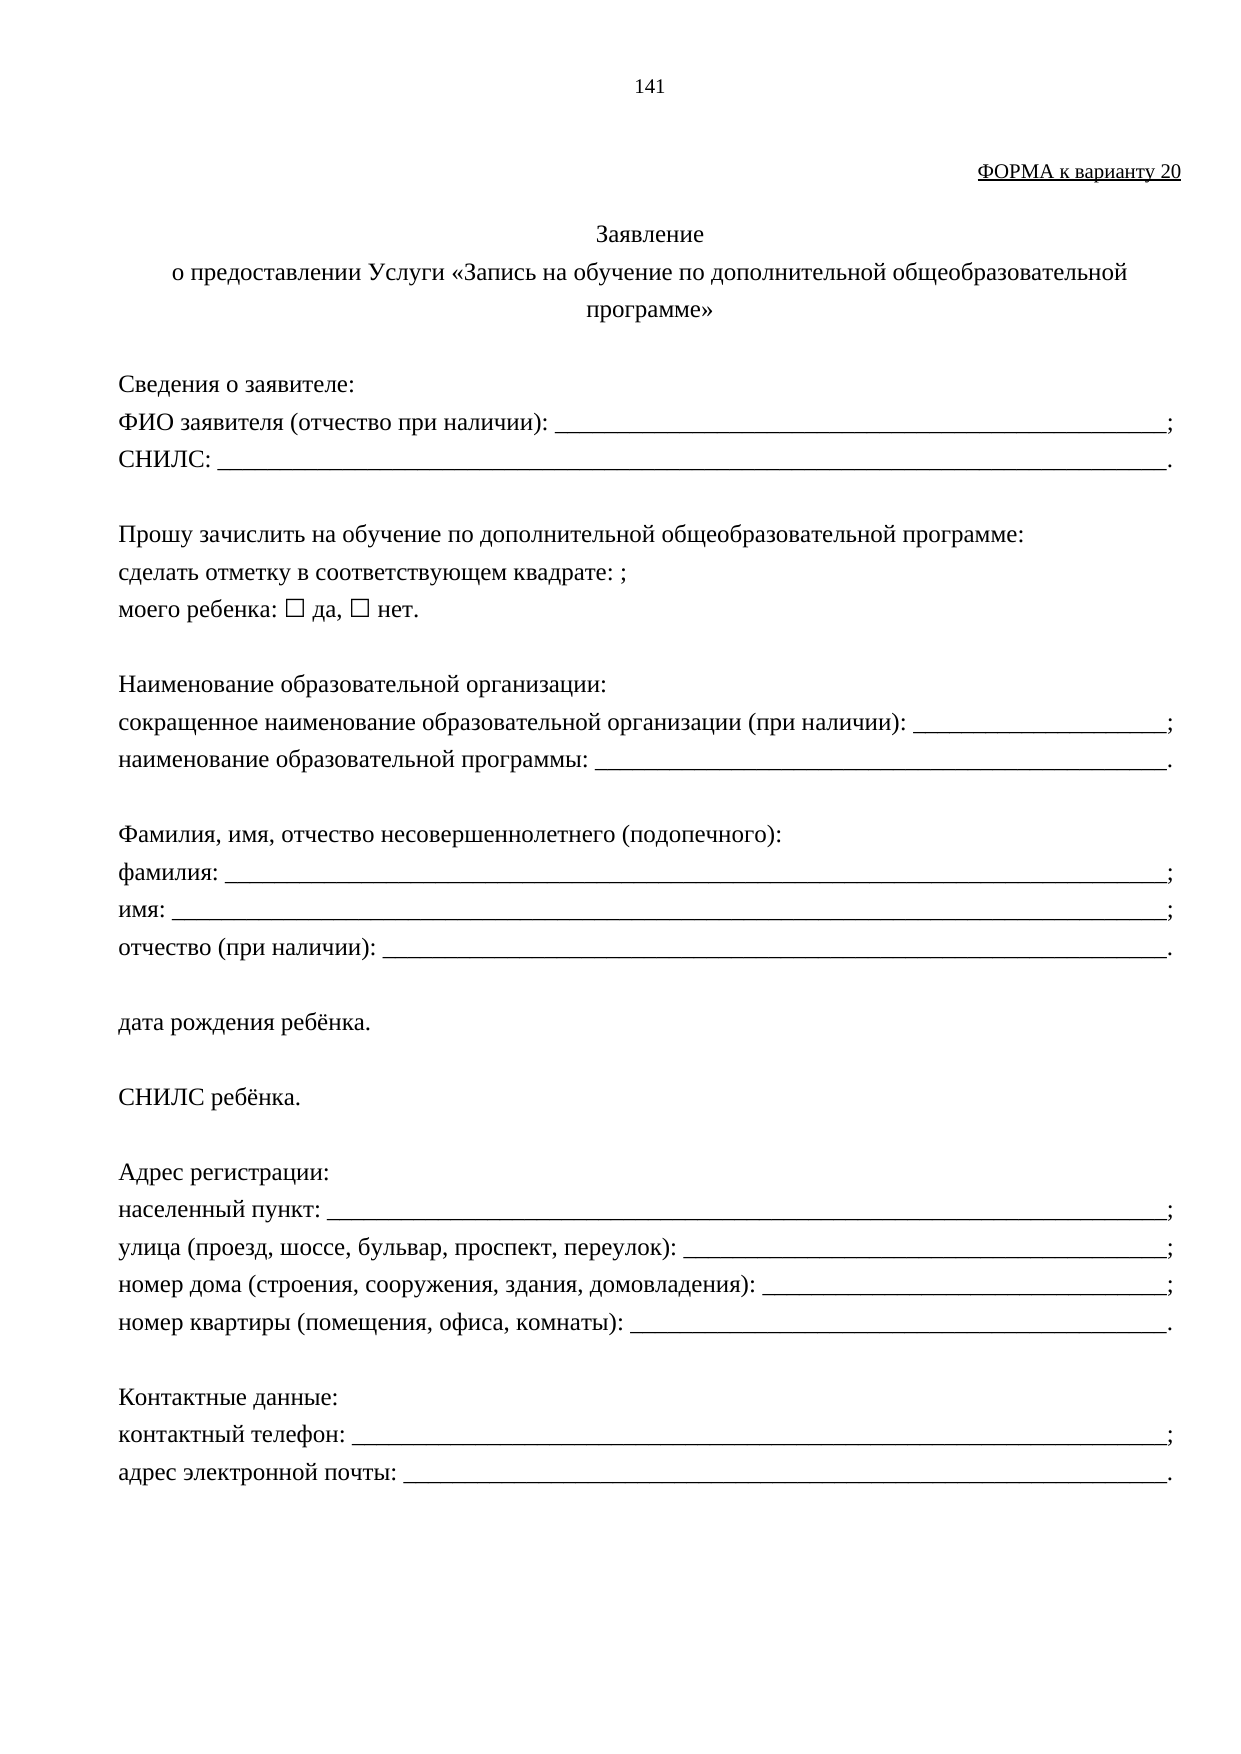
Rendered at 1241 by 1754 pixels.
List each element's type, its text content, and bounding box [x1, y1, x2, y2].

text Контактные данные: [118, 1375, 1181, 1413]
text номер квартиры (помещения, офиса, комнаты): . [118, 1300, 1181, 1338]
text ФОРМА к варианту 20 [193, 158, 1181, 183]
text адрес электронной почты: . [118, 1450, 1181, 1488]
text наименование образовательной программы: . [118, 738, 1181, 775]
text фамилия: ; [118, 850, 1181, 888]
text номер дома (строения, сооружения, здания, домовладения): ; [118, 1263, 1181, 1300]
text сокращенное наименование образовательной организации (при наличии): ; [118, 700, 1181, 738]
text Наименование образовательной организации: [118, 663, 1181, 700]
text моего ребенка: да, нет. [118, 588, 1181, 625]
text отчество (при наличии): . [118, 925, 1181, 963]
text Сведения о заявителе: [118, 363, 1181, 400]
text дата рождения ребёнка. [118, 1000, 1181, 1038]
text Адрес регистрации: [118, 1150, 1181, 1188]
text Заявление [118, 213, 1181, 250]
text Прошу зачислить на обучение по дополнительной общеобразовательной программе: [118, 513, 1181, 550]
text СНИЛС: . [118, 438, 1181, 475]
text ФИО заявителя (отчество при наличии): ; [118, 400, 1181, 438]
text контактный телефон: ; [118, 1413, 1181, 1450]
text имя: ; [118, 888, 1181, 925]
text населенный пункт: ; [118, 1188, 1181, 1225]
text Фамилия, имя, отчество несовершеннолетнего (подопечного): [118, 813, 1181, 850]
text улица (проезд, шоссе, бульвар, проспект, переулок): ; [118, 1225, 1181, 1263]
text о предоставлении Услуги «Запись на обучение по дополнительной общеобразовательной программе» [118, 250, 1181, 325]
text сделать отметку в соответствующем квадрате: ; [118, 550, 1181, 588]
text СНИЛС ребёнка. [118, 1075, 1181, 1113]
